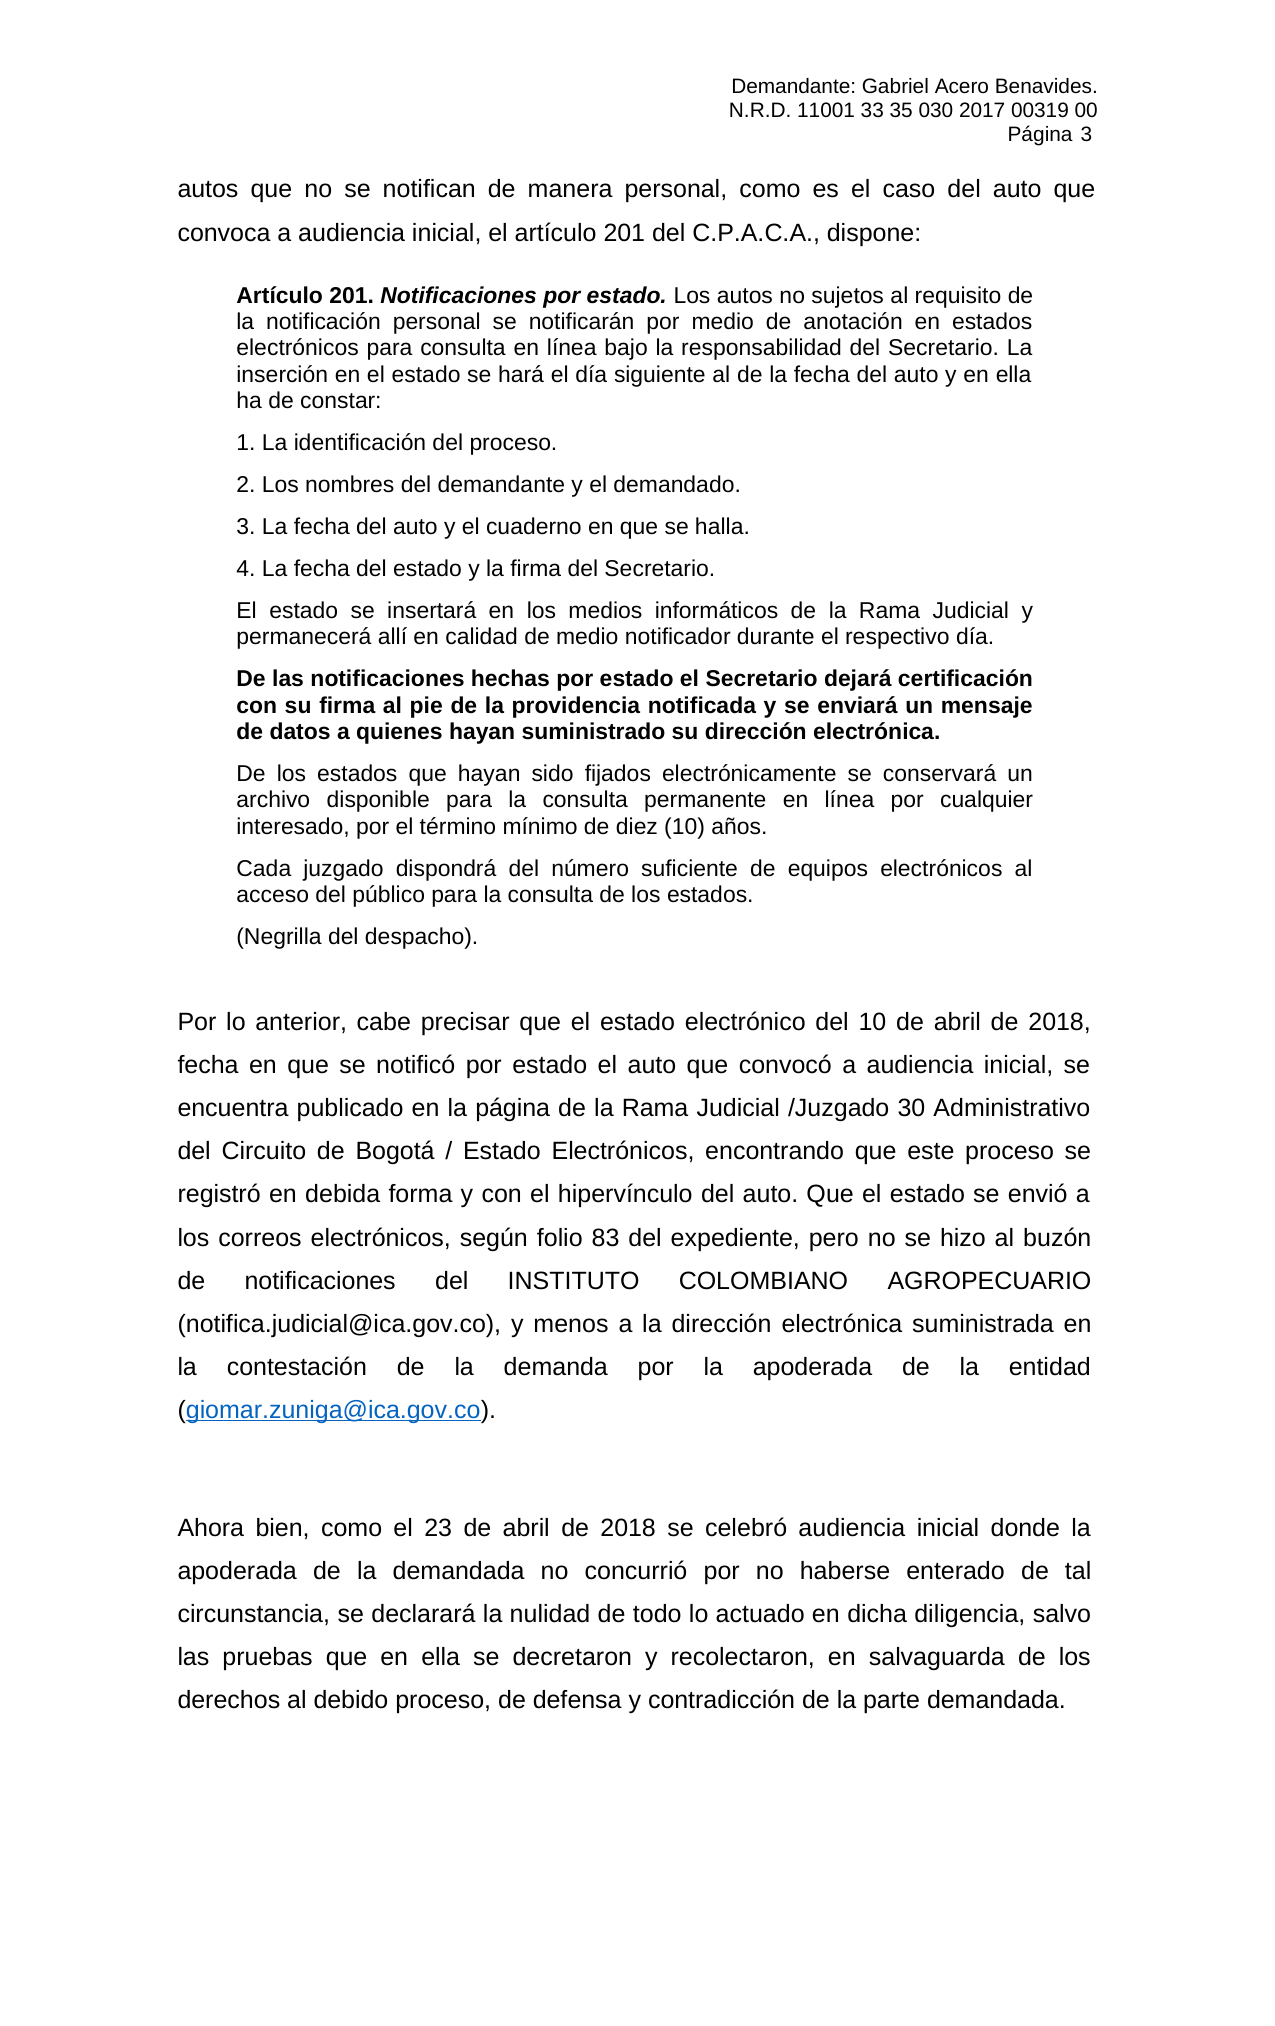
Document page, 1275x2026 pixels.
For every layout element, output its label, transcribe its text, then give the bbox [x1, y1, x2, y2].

text Ahora bien, como el 23 de abril de 2018 se celebró audiencia inicial donde la apoderada de la demandada no concurrió por no haberse enterado de tal circunstancia, se declarará la nulidad de todo lo actuado en dicha diligencia, salvo las pruebas que en ella se decretaron y recolectaron, en salvaguarda de los derechos al debido proceso, de defensa y contradicción de la parte demandada. [177, 1512, 1092, 1714]
text De los estados que hayan sido fijados electrónicamente se conservará un archivo disponible para la consulta permanente en línea por cualquier interesado, por el término mínimo de diez (10) años. [236, 760, 1033, 839]
text 4. La fecha del estado y la firma del Secretario. [236, 555, 1033, 581]
text 1. La identificación del proceso. [236, 429, 1033, 455]
text De las notificaciones hechas por estado el Secretario dejará certificación con su firma al pie de la providencia notificada y se enviará un mensaje de datos a quienes hayan suministrado su dirección electrónica. [236, 665, 1033, 744]
text (Negrilla del despacho). [236, 923, 1033, 949]
text Cada juzgado dispondrá del número suficiente de equipos electrónicos al acceso del público para la consulta de los estados. [236, 854, 1033, 907]
text Por lo anterior, cabe precisar que el estado electrónico del 10 de abril de 2018, fecha en que se notificó por estado el auto que convocó a audiencia inicial, se encuentra publicado en la página de la Rama Judicial /Juzgado 30 Administrativo del Circuito de Bogotá / Estado Electrónicos, encontrando que este proceso se registró en debida forma y con el hipervínculo del auto. Que el estado se envió a los correos electrónicos, según folio 83 del expediente, pero no se hizo al buzón de notificaciones del INSTITUTO COLOMBIANO AGROPECUARIO (notifica.judicial@ica.gov.co), y menos a la dirección electrónica suministrada en la contestación de la demanda por la apoderada de la entidad (giomar.zuniga@ica.gov.co). [177, 1007, 1092, 1424]
text El estado se insertará en los medios informáticos de la Rama Judicial y permanecerá allí en calidad de medio notificador durante el respectivo día. [236, 597, 1033, 649]
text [177, 174, 1098, 246]
text 2. Los nombres del demandante y el demandado. [236, 471, 1033, 497]
text Artículo 201. Notificaciones por estado. Los autos no sujetos al requisito de la notificación personal se notificarán por medio de anotación en estados electrónicos para consulta en línea bajo la responsabilidad del Secretario. La inserción en el estado se hará el día siguiente al de la fecha del auto y en ella ha de constar: [236, 282, 1033, 413]
text 3. La fecha del auto y el cuaderno en que se halla. [236, 513, 1033, 539]
